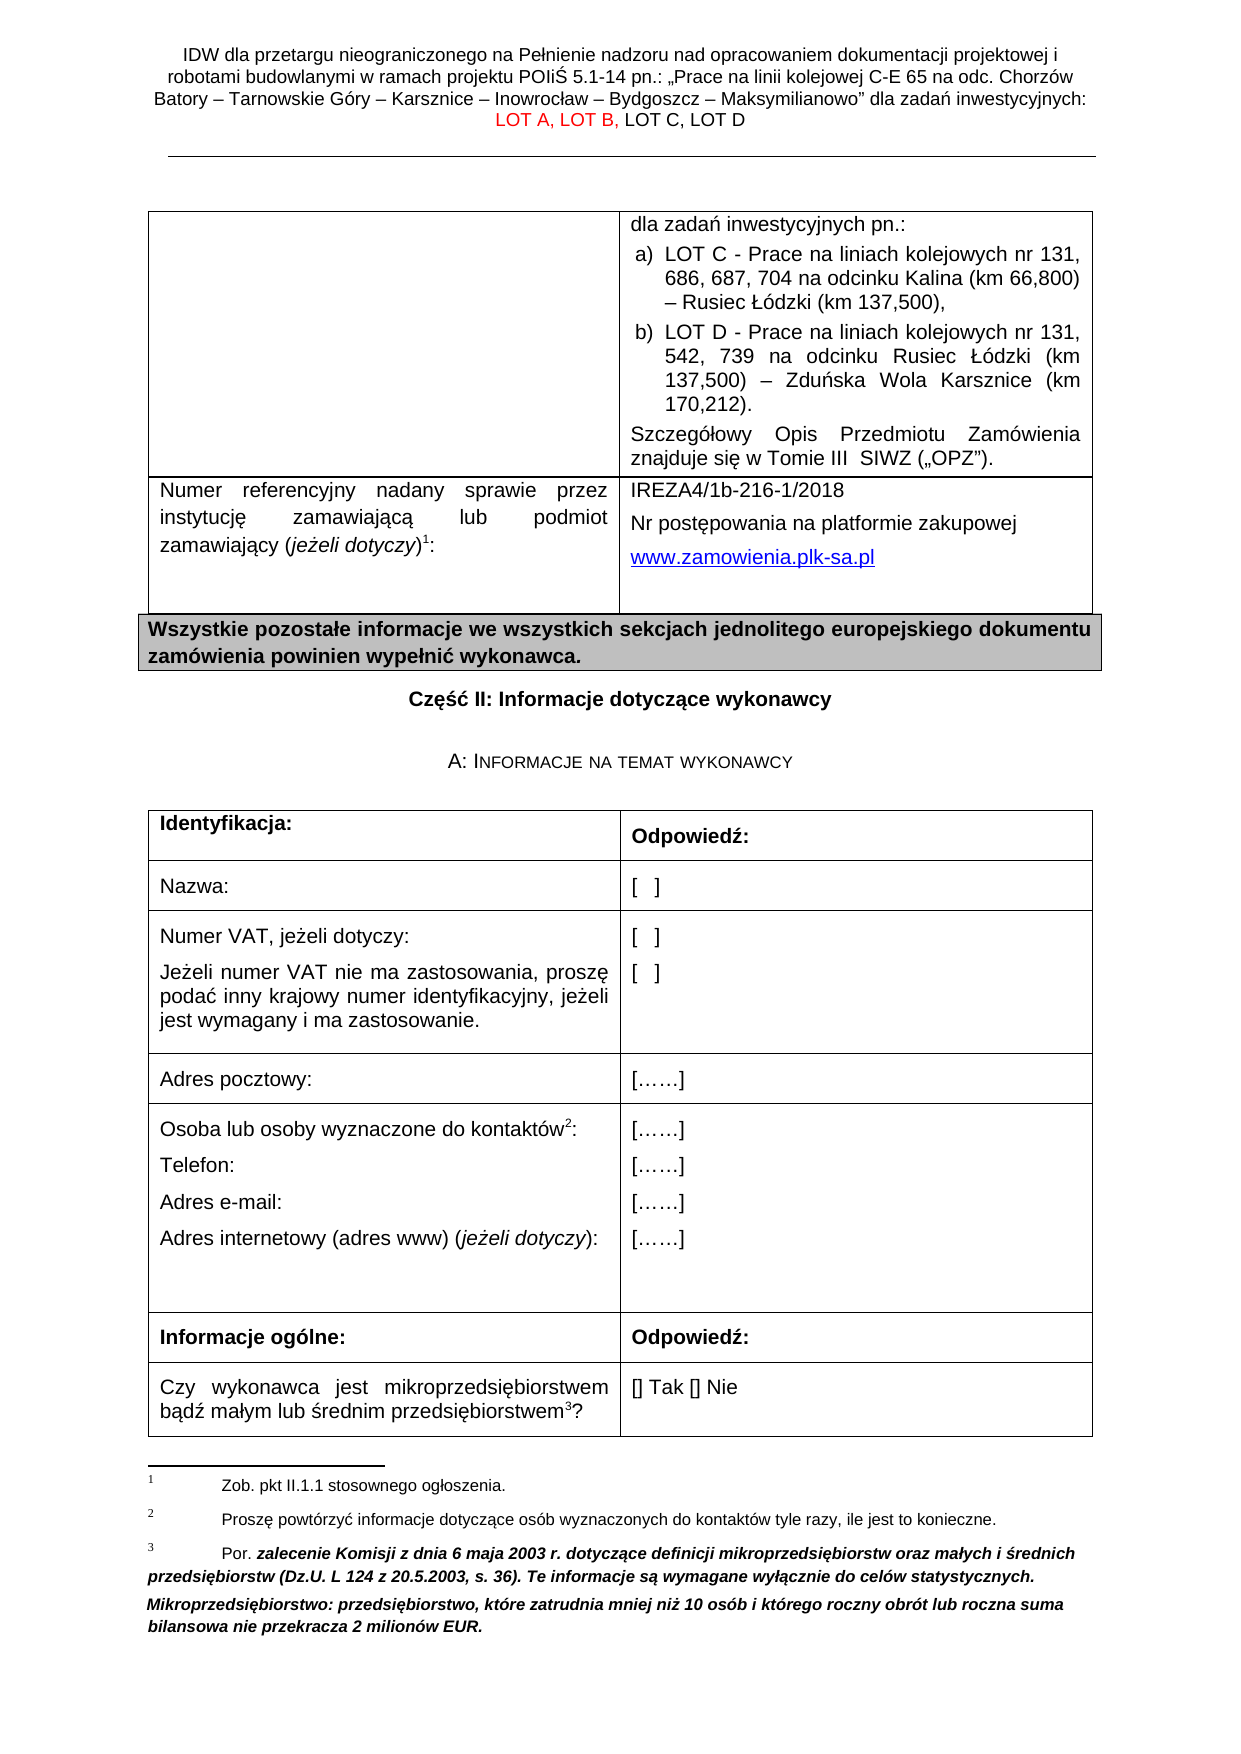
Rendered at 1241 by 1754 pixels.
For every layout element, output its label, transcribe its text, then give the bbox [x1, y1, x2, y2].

table_cell [……] [621, 1054, 1092, 1103]
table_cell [620, 212, 1092, 476]
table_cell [149, 212, 619, 476]
table_cell Numer VAT, jeżeli dotyczy: Jeżeli numer VAT nie ma zastosowania, proszę podać inny krajowy numer identyfikacyjny, jeżeli jest wymagany i ma zastosowanie. [149, 911, 620, 1053]
table_cell Adres pocztowy: [149, 1054, 620, 1103]
text Wszystkie pozostałe informacje we wszystkich sekcjach jednolitego europejskiego dokumentu zamówienia powinien wypełnić wykonawca. [139, 615, 1101, 670]
table_header Identyfikacja: [149, 811, 620, 860]
title A: Informacje na temat wykonawcy [148, 749, 1092, 773]
table_cell [] Tak [] Nie [621, 1363, 1092, 1436]
table_cell Odpowiedź: [621, 1313, 1092, 1362]
table_cell Numer referencyjny nadany sprawie przez instytucję zamawiającą lub podmiot zamawiający (jeżeli dotyczy): [149, 478, 619, 612]
table_cell Informacje ogólne: [149, 1313, 620, 1362]
table_cell Osoba lub osoby wyznaczone do kontaktów: Telefon: Adres e-mail: Adres internetowy (adres www) (jeżeli dotyczy): [149, 1104, 620, 1312]
table_header Odpowiedź: [621, 811, 1092, 860]
table_cell [ ] [ ] [621, 911, 1092, 1053]
table_cell [ ] [621, 861, 1092, 910]
table_cell IREZA4/1b-216-1/2018 Nr postępowania na platformie zakupowej www.zamowienia.plk-sa.pl [620, 478, 1092, 612]
table_cell [……] [……] [……] [……] [621, 1104, 1092, 1312]
title Część II: Informacje dotyczące wykonawcy [148, 687, 1092, 711]
table_cell Czy wykonawca jest mikroprzedsiębiorstwem bądź małym lub średnim przedsiębiorstwem? [149, 1363, 620, 1436]
table_cell Nazwa: [149, 861, 620, 910]
